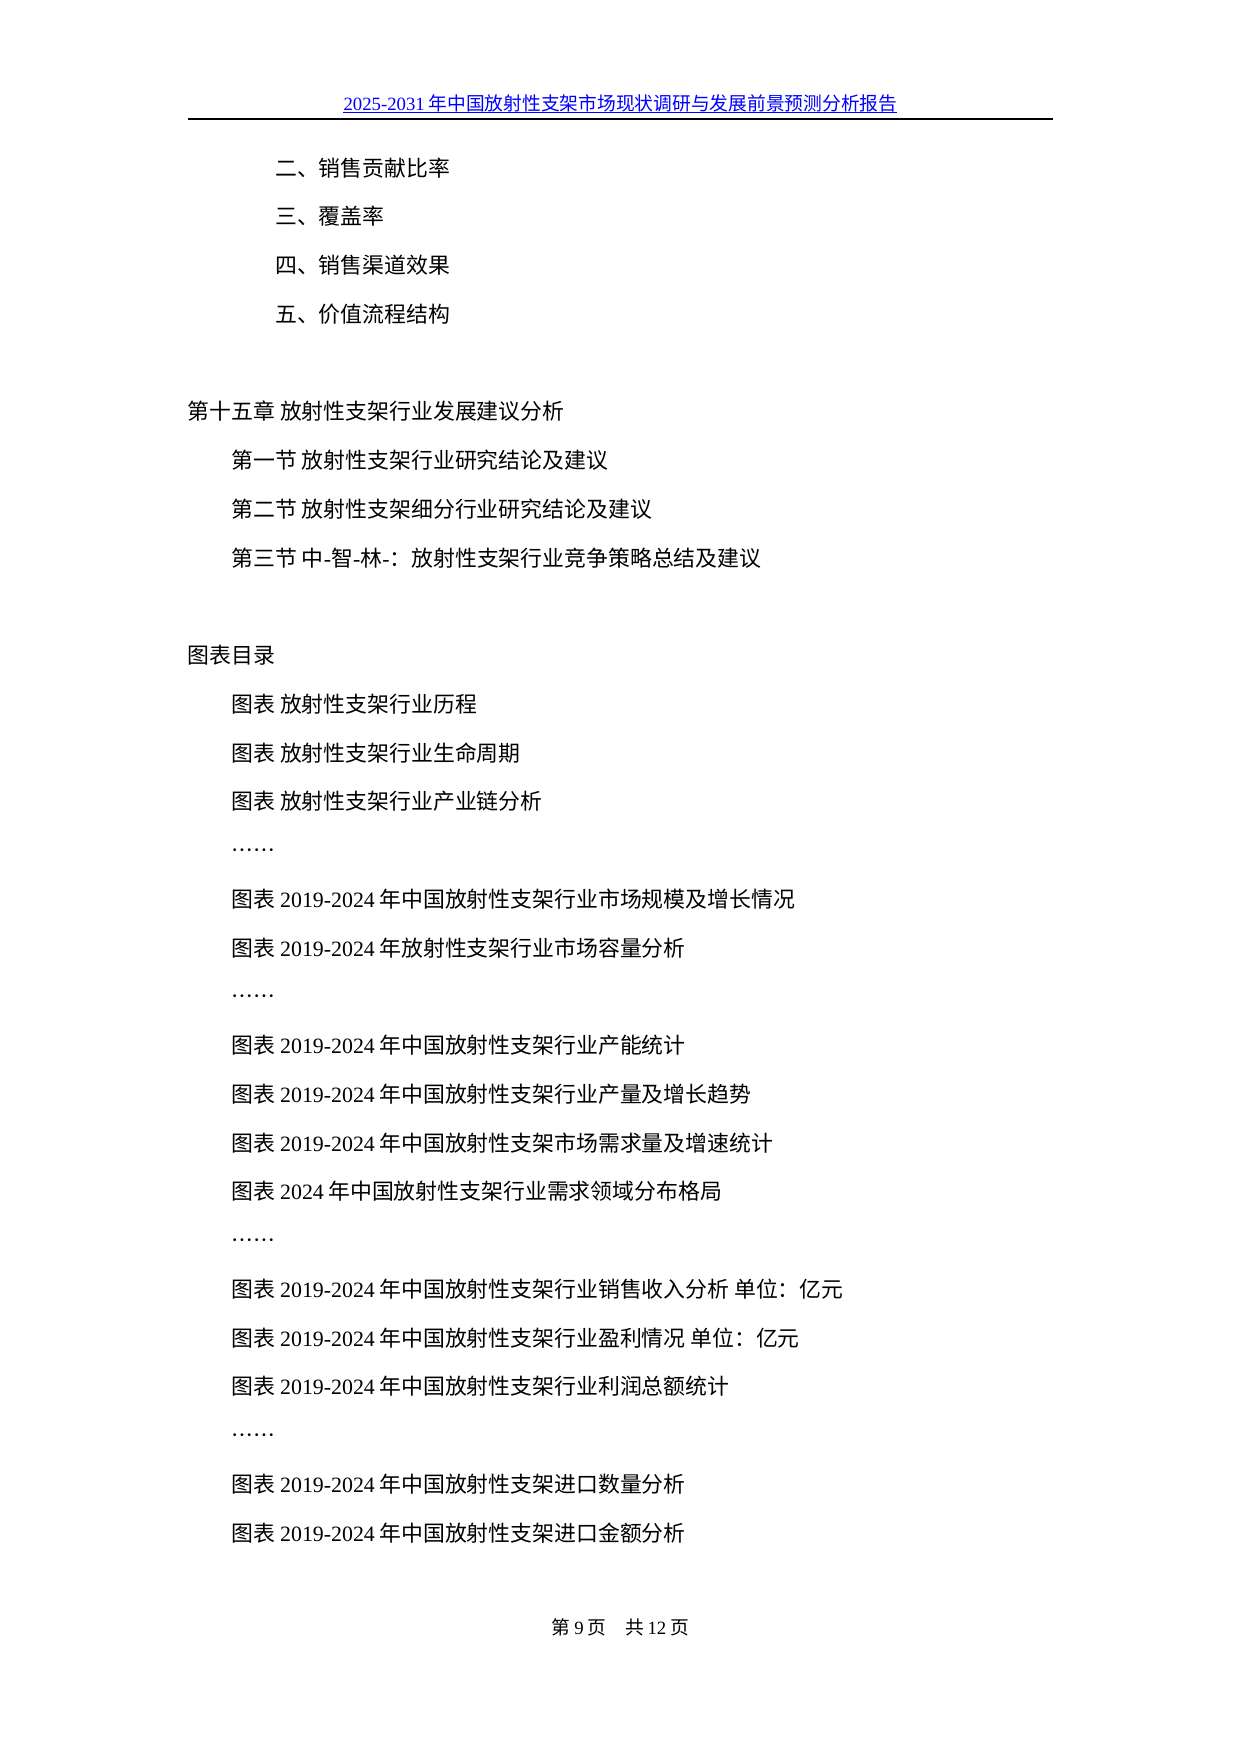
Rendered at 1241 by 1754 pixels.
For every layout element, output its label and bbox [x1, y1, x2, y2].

text [187, 150, 1053, 1548]
